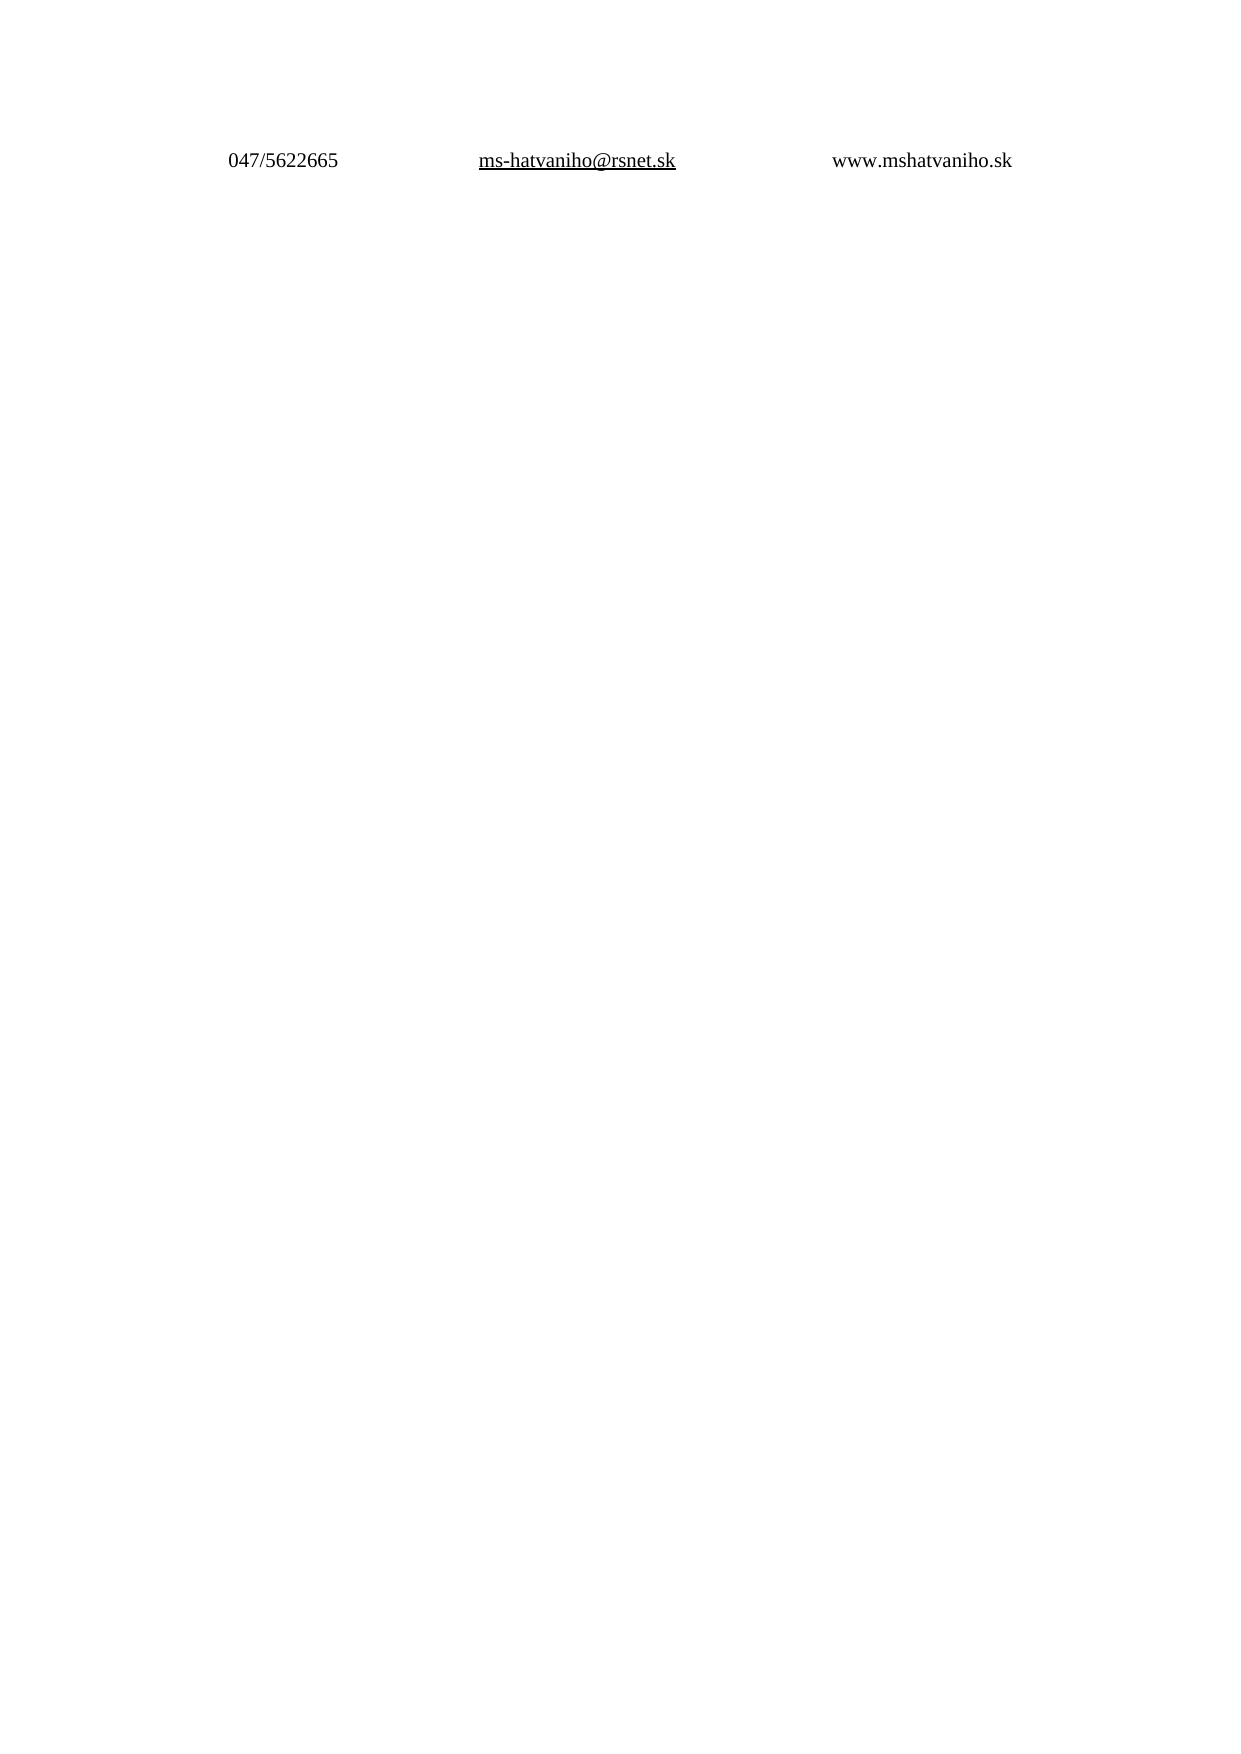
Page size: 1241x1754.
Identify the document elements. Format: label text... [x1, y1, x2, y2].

text 047/5622665 ms-hatvaniho@rsnet.sk www.mshatvaniho.sk [148, 148, 1093, 172]
